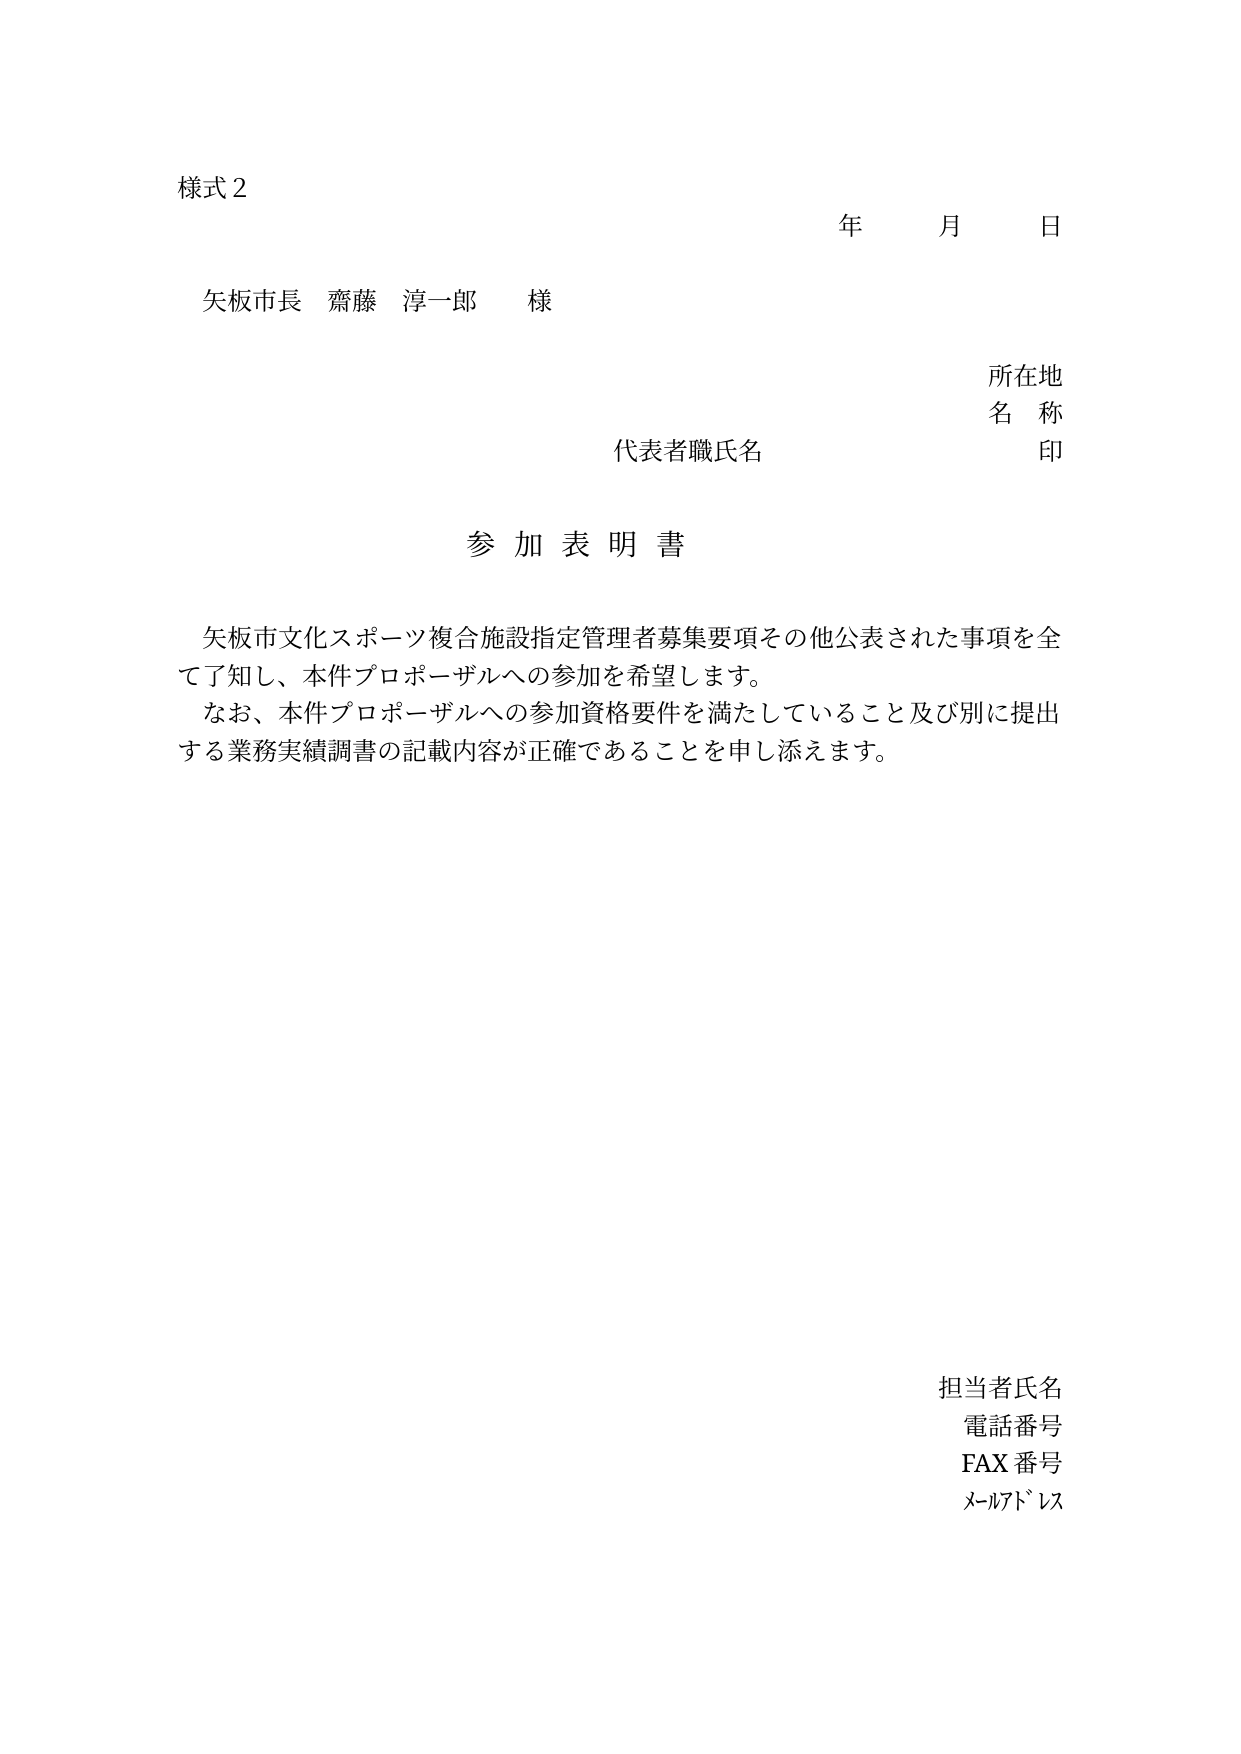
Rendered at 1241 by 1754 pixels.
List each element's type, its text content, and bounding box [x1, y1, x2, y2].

text 名 称 [177, 393, 1063, 430]
text 矢板市長 齋藤 淳一郎 様 [177, 280, 1063, 318]
text 代表者職氏名 印 [177, 430, 1063, 468]
text 矢板市文化スポーツ複合施設指定管理者募集要項その他公表された事項を全て了知し、本件プロポーザルへの参加を希望します。 [177, 618, 1063, 693]
text 所在地 [177, 355, 1063, 393]
text 様式２ [177, 168, 1063, 205]
text ﾒｰﾙｱﾄﾞﾚｽ [177, 1480, 1063, 1518]
text 年 月 日 [177, 205, 1063, 243]
text なお、本件プロポーザルへの参加資格要件を満たしていること及び別に提出する業務実績調書の記載内容が正確であることを申し添えます。 [177, 693, 1063, 768]
text 電話番号 [177, 1405, 1063, 1443]
text 担当者氏名 [177, 1368, 1063, 1405]
text 参加表明書 [177, 505, 975, 580]
text FAX番号 [177, 1443, 1063, 1480]
